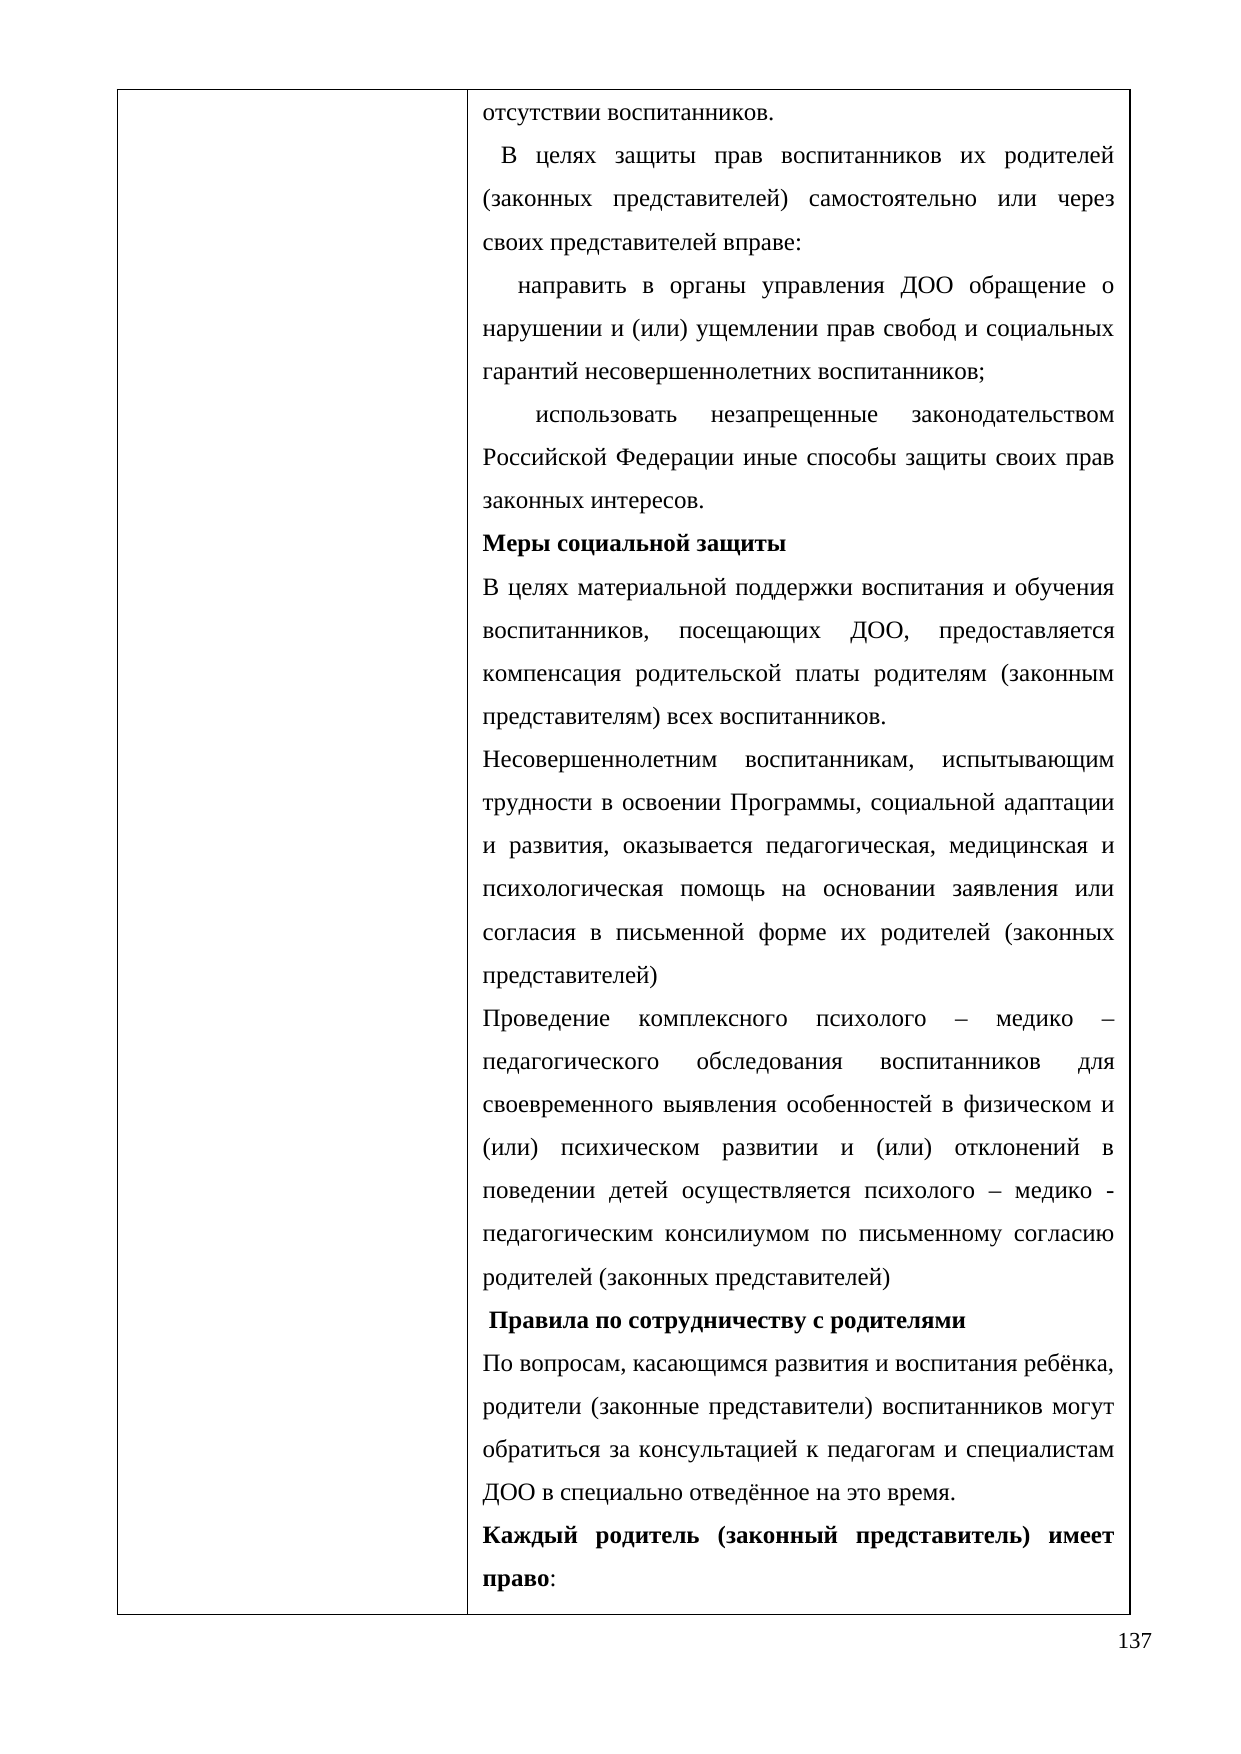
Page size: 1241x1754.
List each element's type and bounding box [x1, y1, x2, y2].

table_cell [118, 90, 467, 1613]
table_cell [468, 90, 1129, 1613]
